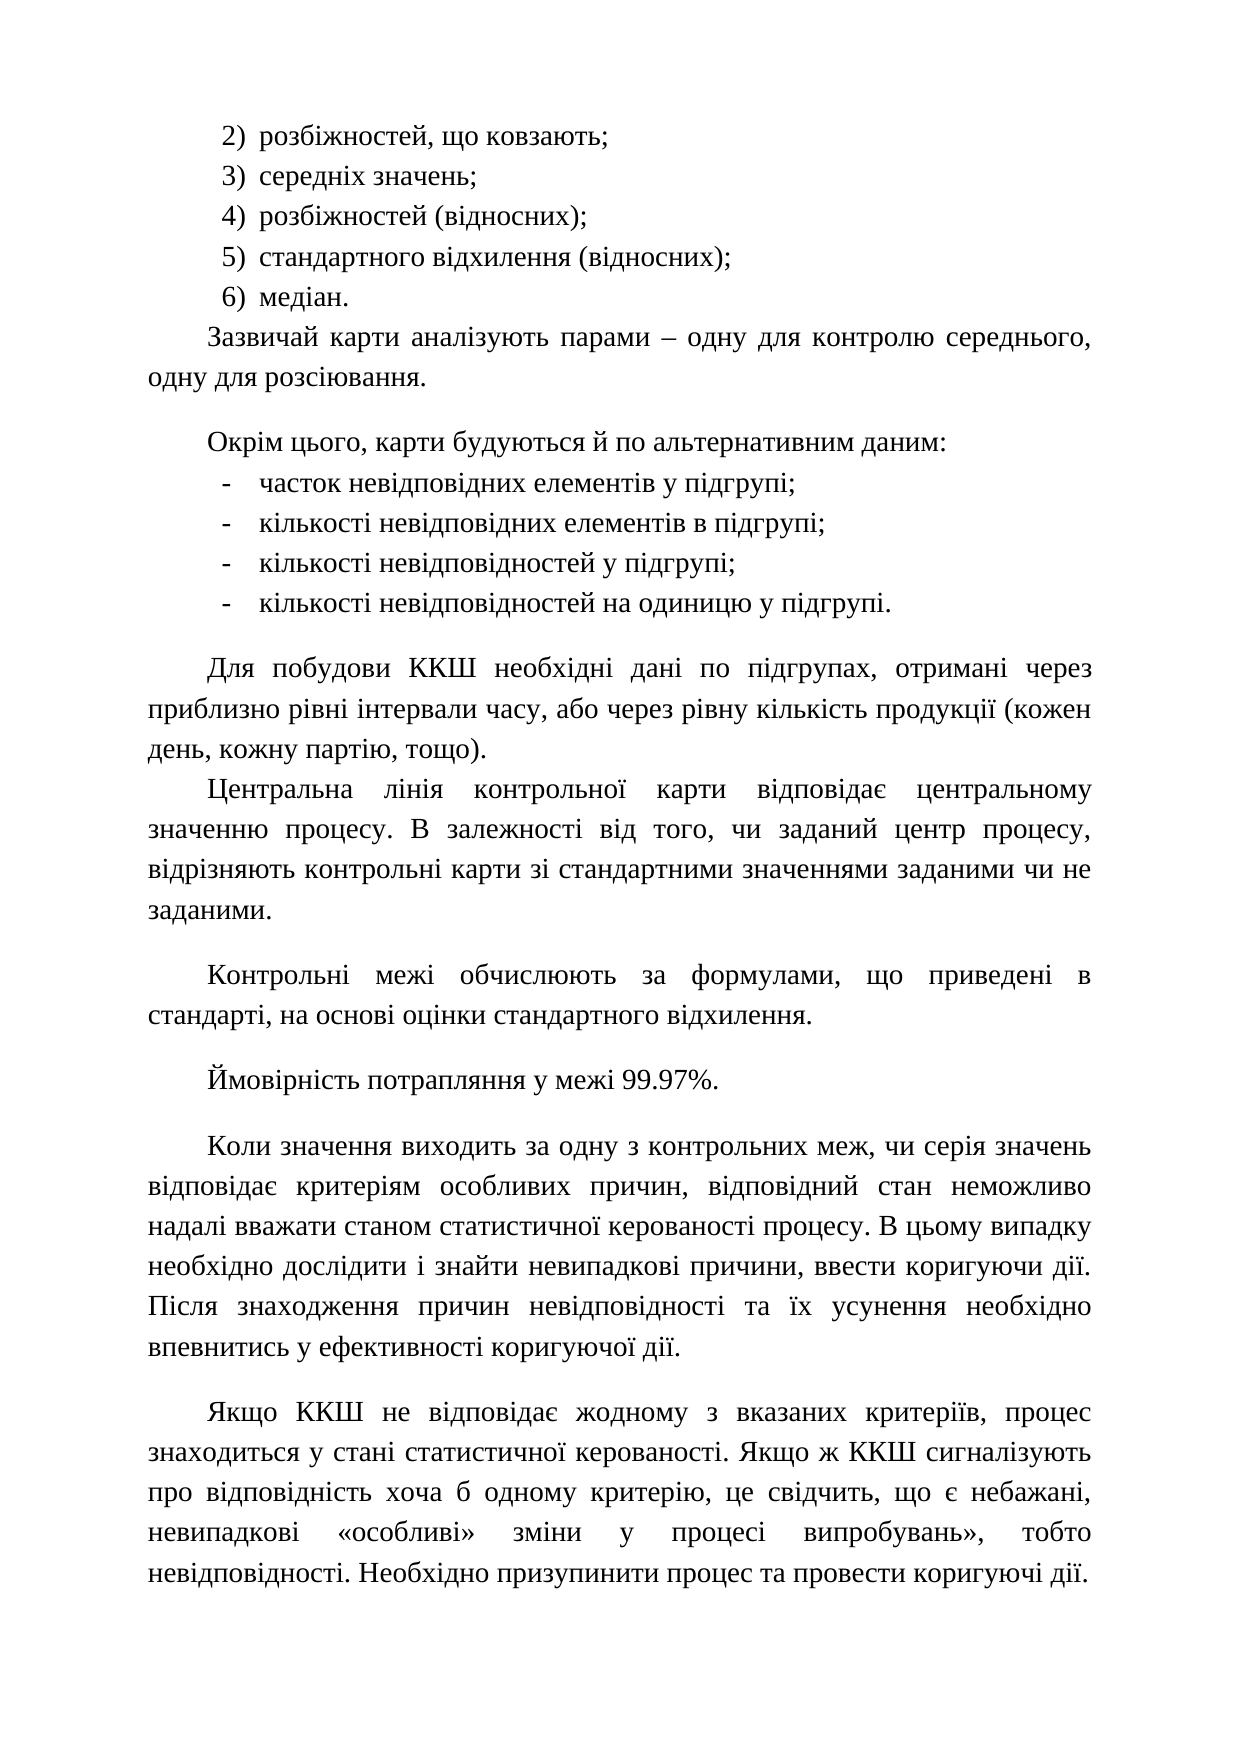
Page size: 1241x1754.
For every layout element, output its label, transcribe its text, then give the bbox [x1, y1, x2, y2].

text Центральна лінія контрольної карти відповідає центральному значенню процесу. В залежності від того, чи заданий центр процесу, відрізняють контрольні карти зі стандартними значеннями заданими чи не заданими. [148, 771, 1092, 925]
text Якщо ККШ не відповідає жодному з вказаних критеріїв, процес знаходиться у стані статистичної керованості. Якщо ж ККШ сигналізують про відповідність хоча б одному критерію, це свідчить, що є небажані, невипадкові «особливі» зміни у процесі випробувань», тобто невідповідності. Необхідно призупинити процес та провести коригуючі дії. [148, 1394, 1092, 1588]
list розбіжностей (відносних); [221, 198, 1092, 232]
list розбіжностей, що ковзають; [221, 118, 1092, 152]
list кількості невідповідних елементів в підгрупі; [221, 505, 1092, 538]
list кількості невідповідностей на одиницю у підгрупі. [221, 585, 1092, 619]
text Зазвичай карти аналізують парами – одну для контролю середнього, одну для розсіювання. [148, 319, 1092, 393]
text Коли значення виходить за одну з контрольних меж, чи серія значень відповідає критеріям особливих причин, відповідний стан неможливо надалі вважати станом статистичної керованості процесу. В цьому випадку необхідно дослідити і знайти невипадкові причини, ввести коригуючи дії. Після знаходження причин невідповідності та їх усунення необхідно впевнитись у ефективності коригуючої дії. [148, 1128, 1092, 1362]
text Для побудови ККШ необхідні дані по підгрупах, отримані через приблизно рівні інтервали часу, або через рівну кількість продукції (кожен день, кожну партію, тощо). [148, 651, 1092, 764]
list кількості невідповідностей у підгрупі; [221, 545, 1092, 579]
text Ймовірність потрапляння у межі 99.97%. [148, 1062, 1092, 1096]
list медіан. [221, 279, 1092, 312]
list стандартного відхилення (відносних); [221, 239, 1092, 272]
list часток невідповідних елементів у підгрупі; [221, 465, 1092, 498]
list середніх значень; [221, 158, 1092, 192]
text Окрім цього, карти будуються й по альтернативним даним: [148, 424, 1092, 458]
text Контрольні межі обчислюють за формулами, що приведені в стандарті, на основі оцінки стандартного відхилення. [148, 957, 1092, 1031]
